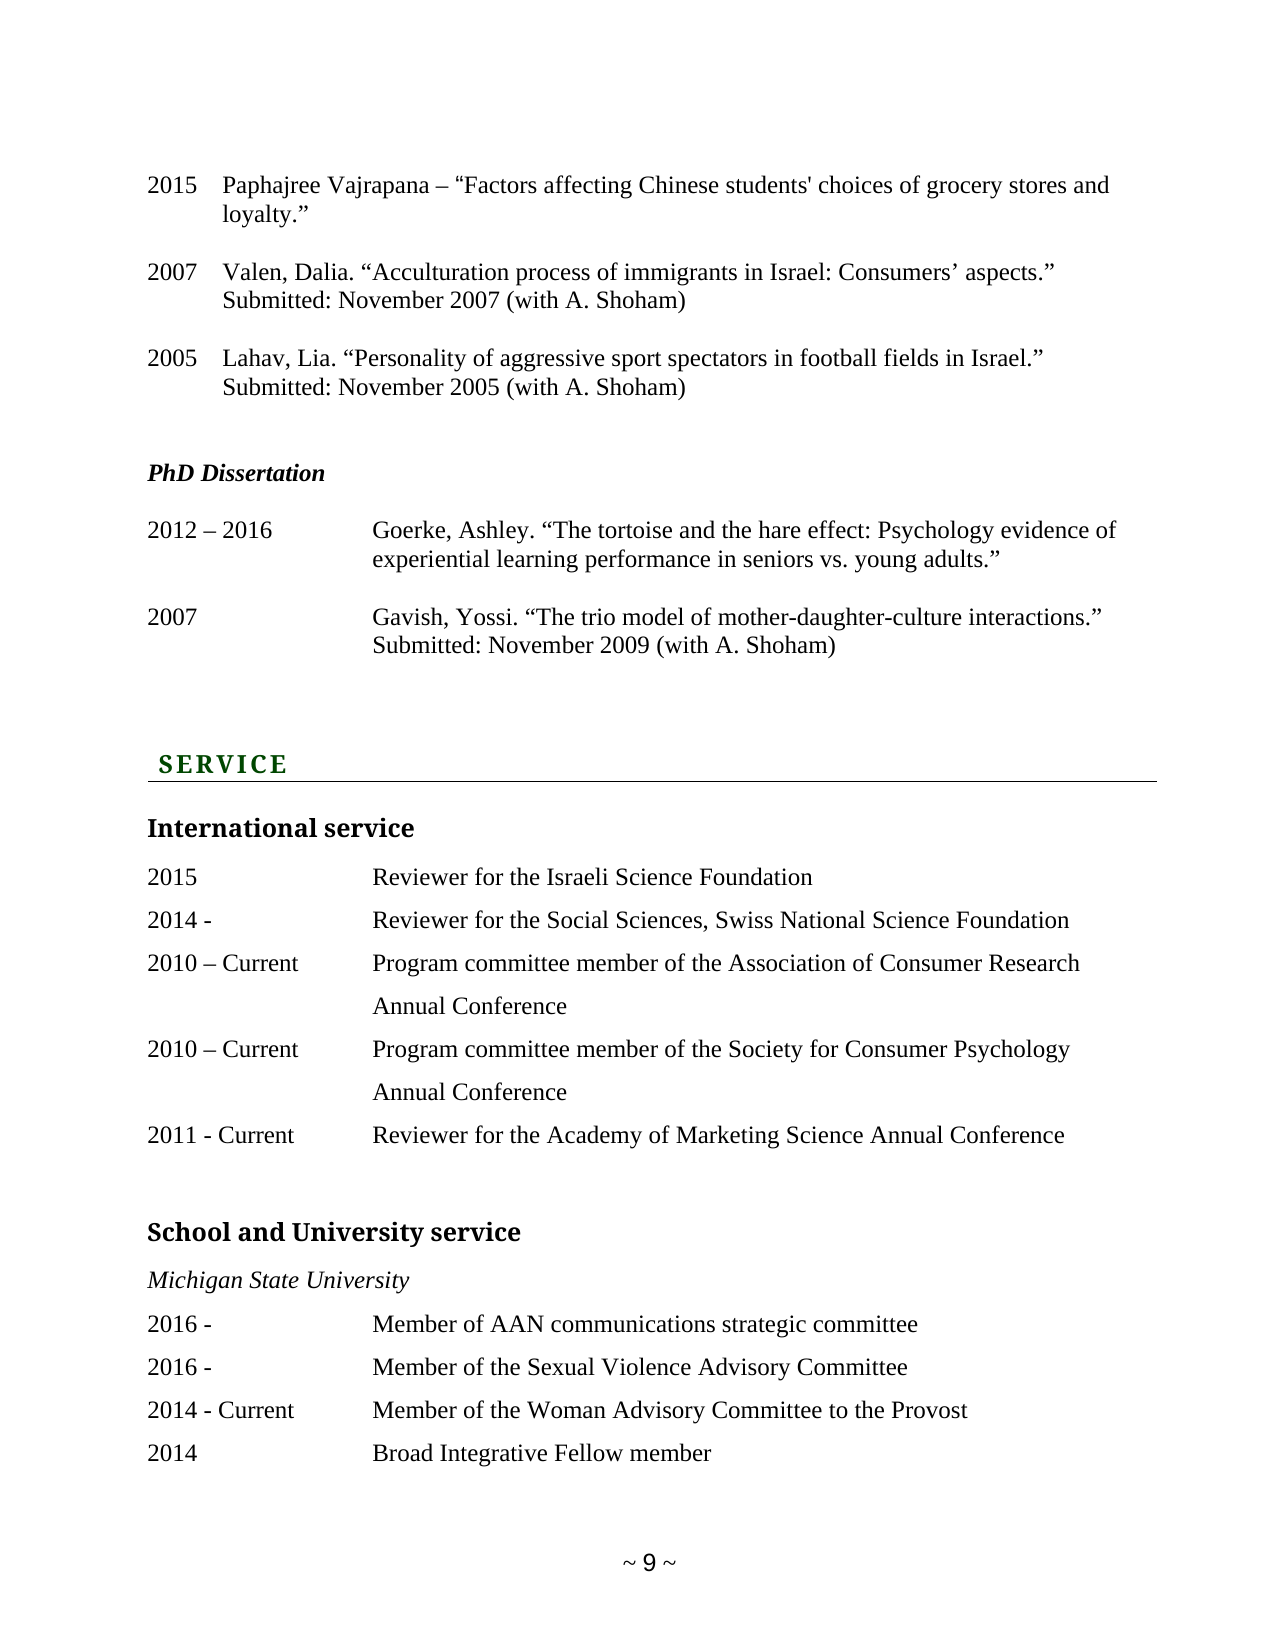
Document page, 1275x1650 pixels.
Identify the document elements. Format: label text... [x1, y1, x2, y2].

text 2007 Gavish, Yossi. “The trio model of mother-daughter-culture interactions.” Submitted: November 2009 (with A. Shoham) [147, 602, 1184, 659]
text 2015 Reviewer for the Israeli Science Foundation [147, 862, 1128, 890]
text 2014 - Reviewer for the Social Sciences, Swiss National Science Foundation [147, 905, 1152, 933]
text 2005 Lahav, Lia. “Personality of aggressive sport spectators in football fields in Israel.” Submitted: November 2005 (with A. Shoham) [147, 343, 1152, 401]
text 2007 Valen, Dalia. “Acculturation process of immigrants in Israel: Consumers’ aspects.” Submitted: November 2007 (with A. Shoham) [147, 257, 1152, 314]
text 2010 – Current Program committee member of the Association of Consumer Research Annual Conference [147, 948, 1128, 1020]
text PhD Dissertation [147, 458, 1152, 487]
text 2016 - Member of the Sexual Violence Advisory Committee [147, 1352, 1128, 1381]
text 2014 Broad Integrative Fellow member [147, 1438, 1128, 1467]
text International service [147, 811, 1152, 844]
text 2015 Paphajree Vajrapana – “Factors affecting Chinese students' choices of grocery stores and loyalty.” [147, 171, 1152, 228]
text 2011 - Current Reviewer for the Academy of Marketing Science Annual Conference [147, 1120, 1128, 1149]
text 2014 - Current Member of the Woman Advisory Committee to the Provost [147, 1395, 1128, 1424]
text 2016 - Member of AAN communications strategic committee [147, 1309, 1128, 1337]
text 2012 – 2016 Goerke, Ashley. “The tortoise and the hare effect: Psychology evidence of experiential learning performance in seniors vs. young adults.” [147, 516, 1184, 573]
table_header SERVICE [148, 747, 1157, 781]
text 2010 – Current Program committee member of the Society for Consumer Psychology Annual Conference [147, 1034, 1128, 1106]
text Michigan State University [147, 1266, 1128, 1294]
text School and University service [147, 1214, 1152, 1248]
